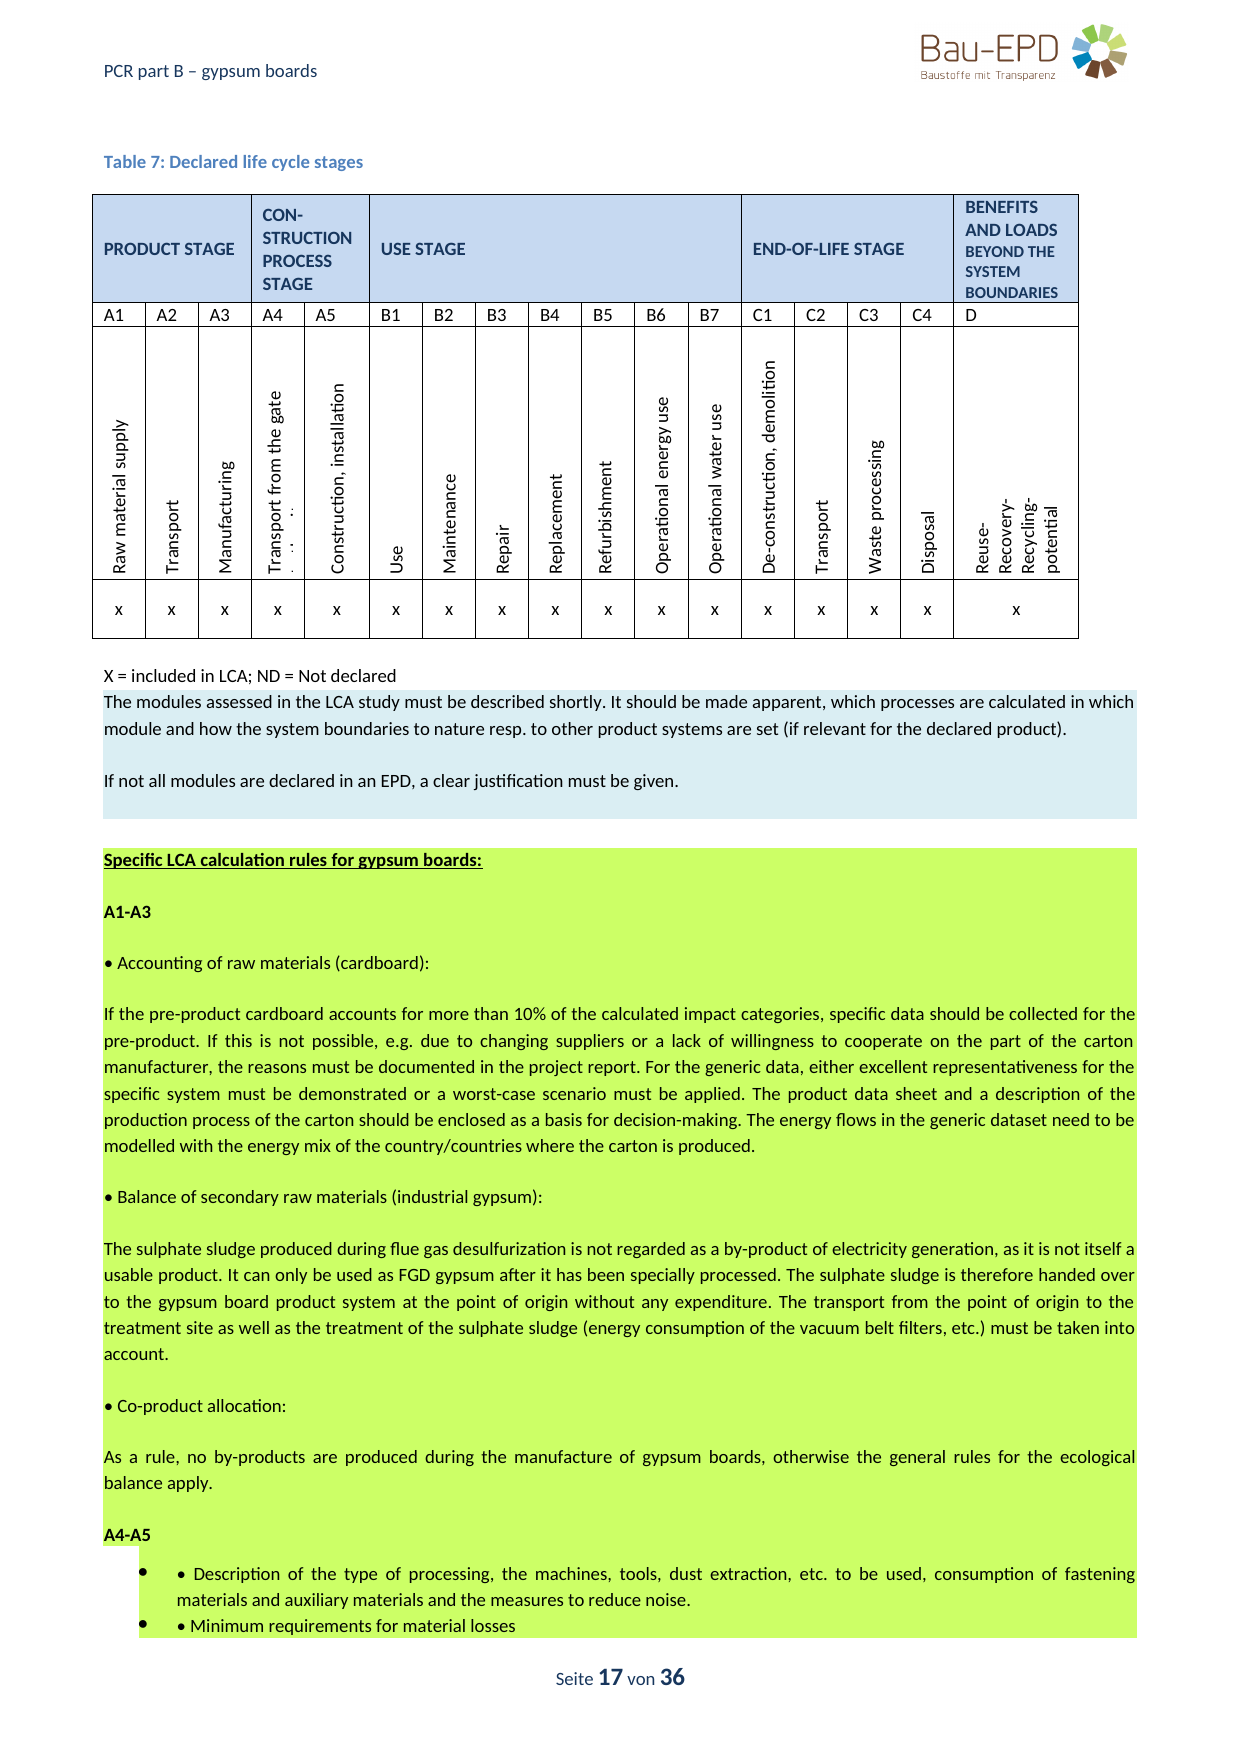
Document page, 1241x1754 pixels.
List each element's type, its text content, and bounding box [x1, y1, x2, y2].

table_cell Waste processing [848, 327, 900, 579]
table_cell A5 [305, 303, 369, 326]
text If not all modules are declared in an EPD, a clear justification must be given. [103, 769, 1137, 792]
table_header BENEFITS AND LOADS BEYOND THE SYSTEM BOUNDARIES [954, 195, 1078, 302]
table_cell B1 [370, 303, 422, 326]
text The sulphate sludge produced during flue gas desulfurization is not regarded as a by-product of electricity generation, as it is not itself a usable product. It can only be used as FGD gypsum after it has been specially processed. The sulphate sludge is therefore handed over to the gypsum board product system at the point of origin without any expenditure. The transport from the point of origin to the treatment site as well as the treatment of the sulphate sludge (energy consumption of the vacuum belt filters, etc.) must be taken into account. [103, 1237, 1137, 1365]
table_cell Refurbishment [582, 327, 634, 579]
table_cell D [954, 303, 1078, 326]
table_cell x [529, 580, 581, 638]
table_cell C1 [742, 303, 794, 326]
list The modules assessed in the LCA study must be described shortly. It should be made apparent, which processes are calculated in which module and how the system boundaries to nature resp. to other product systems are set (if relevant for the declared product). [103, 690, 1137, 740]
table_cell B3 [476, 303, 528, 326]
text As a rule, no by-products are produced during the manufacture of gypsum boards, otherwise the general rules for the ecological balance apply. [103, 1445, 1137, 1494]
text • Balance of secondary raw materials (industrial gypsum): [103, 1186, 1137, 1209]
table_cell Operational energy use [635, 327, 688, 579]
text Table 7: Declared life cycle stages [103, 151, 1137, 173]
table_cell x [954, 580, 1078, 638]
table_cell x [848, 580, 900, 638]
table_cell A4 [252, 303, 304, 326]
table_cell x [901, 580, 953, 638]
table_cell A3 [199, 303, 251, 326]
table_cell De-construction, demolition [742, 327, 794, 579]
text A1-A3 [103, 900, 1137, 923]
table_cell A1 [93, 303, 145, 326]
table_cell B4 [529, 303, 581, 326]
text • Co-product allocation: [103, 1394, 1137, 1417]
table_cell Disposal [901, 327, 953, 579]
table_cell x [199, 580, 251, 638]
text If the pre-product cardboard accounts for more than 10% of the calculated impact categories, specific data should be collected for the pre-product. If this is not possible, e.g. due to changing suppliers or a lack of willingness to cooperate on the part of the carton manufacturer, the reasons must be documented in the project report. For the generic data, either excellent representativeness for the specific system must be demonstrated or a worst-case scenario must be applied. The product data sheet and a description of the production process of the carton should be enclosed as a basis for decision-making. The energy flows in the generic dataset need to be modelled with the energy mix of the country/countries where the carton is produced. [103, 1003, 1137, 1157]
text Specific LCA calculation rules for gypsum boards: [103, 848, 1137, 871]
text A4-A5 [103, 1523, 1137, 1546]
table_cell B6 [635, 303, 688, 326]
table_cell x [305, 580, 369, 638]
text • Accounting of raw materials (cardboard): [103, 951, 1137, 974]
table_cell Construction, installation [305, 327, 369, 579]
table_cell Raw material supply [93, 327, 145, 579]
table_cell x [252, 580, 304, 638]
table_cell x [742, 580, 794, 638]
text • Description of the type of processing, the machines, tools, dust extraction, etc. to be used, consumption of fastening materials and auxiliary materials and the measures to reduce noise. [139, 1562, 1137, 1611]
table_cell Transport [146, 327, 198, 579]
picture [913, 22, 1130, 82]
table_cell x [635, 580, 688, 638]
table_cell B2 [423, 303, 475, 326]
table_cell Repair [476, 327, 528, 579]
table_cell x [476, 580, 528, 638]
table_cell x [146, 580, 198, 638]
table_cell C3 [848, 303, 900, 326]
table_cell Transport [795, 327, 847, 579]
table_cell x [423, 580, 475, 638]
table_cell Maintenance [423, 327, 475, 579]
table_cell B7 [689, 303, 741, 326]
table_cell C4 [901, 303, 953, 326]
table_cell Manufacturing [199, 327, 251, 579]
table_cell Reuse- Recovery- Recycling- potential [954, 327, 1078, 579]
text X = included in LCA; ND = Not declared [103, 664, 1137, 687]
table_cell x [689, 580, 741, 638]
table_cell Operational water use [689, 327, 741, 579]
table_cell Replacement [529, 327, 581, 579]
table_cell Transport from the gate to the site [252, 327, 304, 579]
table_cell x [93, 580, 145, 638]
table_cell x [370, 580, 422, 638]
table_header CON-STRUCTION PROCESS STAGE [252, 195, 369, 302]
table_cell x [795, 580, 847, 638]
table_cell Use [370, 327, 422, 579]
table_cell B5 [582, 303, 634, 326]
table_header END-OF-LIFE STAGE [742, 195, 953, 302]
table_cell x [582, 580, 634, 638]
table_cell A2 [146, 303, 198, 326]
text • Minimum requirements for material losses [139, 1615, 1137, 1638]
table_header USE STAGE [370, 195, 741, 302]
table_header PRODUCT STAGE [93, 195, 251, 302]
table_cell C2 [795, 303, 847, 326]
